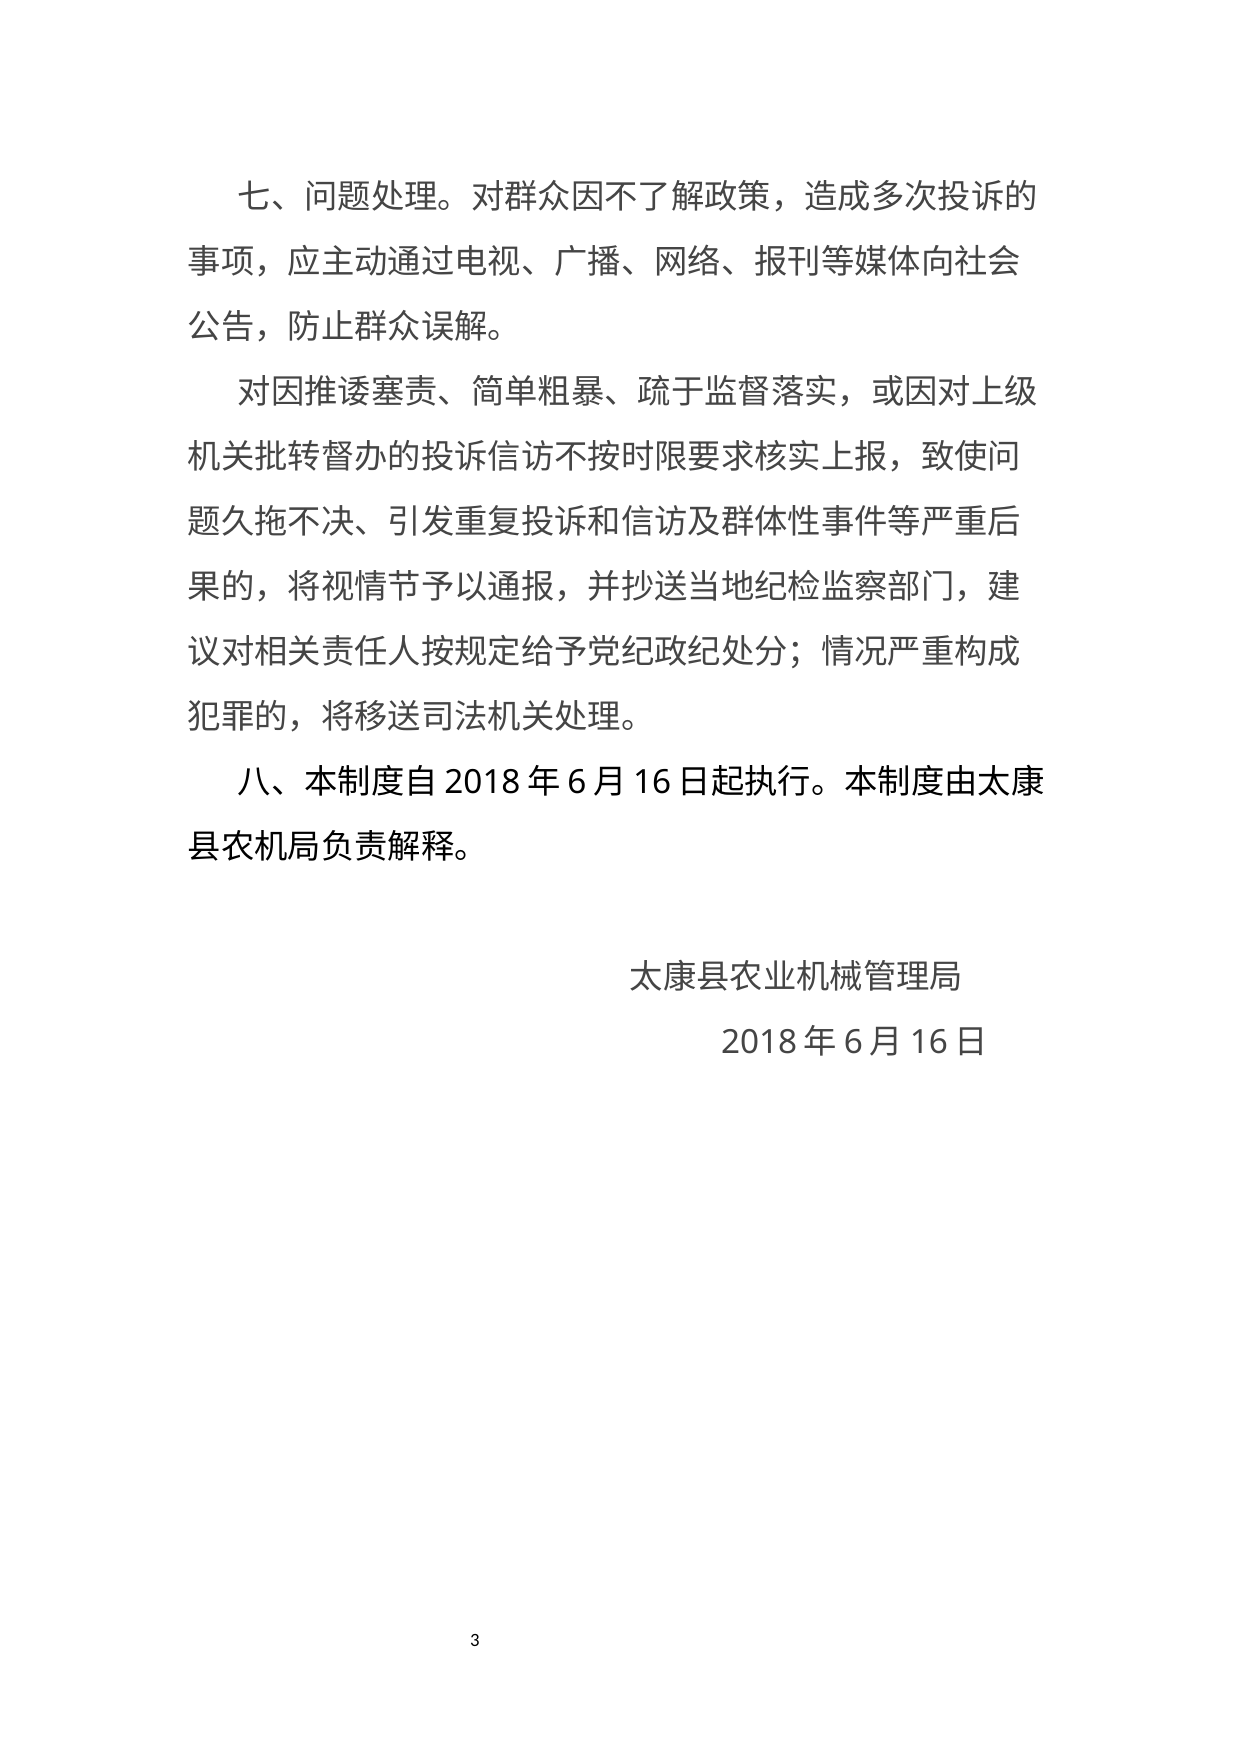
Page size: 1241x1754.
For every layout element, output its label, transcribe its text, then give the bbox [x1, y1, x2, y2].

text 八、本制度自2018年6月16日起执行。本制度由太康县农机局负责解释。 [187, 747, 1053, 877]
text 七、问题处理。对群众因不了解政策，造成多次投诉的事项，应主动通过电视、广播、网络、报刊等媒体向社会公告，防止群众误解。 [187, 162, 1053, 357]
text 太康县农业机械管理局 [187, 942, 1053, 1007]
text 2018年6月16日 [187, 1007, 1053, 1072]
text 对因推诿塞责、简单粗暴、疏于监督落实，或因对上级机关批转督办的投诉信访不按时限要求核实上报，致使问题久拖不决、引发重复投诉和信访及群体性事件等严重后果的，将视情节予以通报，并抄送当地纪检监察部门，建议对相关责任人按规定给予党纪政纪处分；情况严重构成犯罪的，将移送司法机关处理。 [187, 357, 1053, 747]
